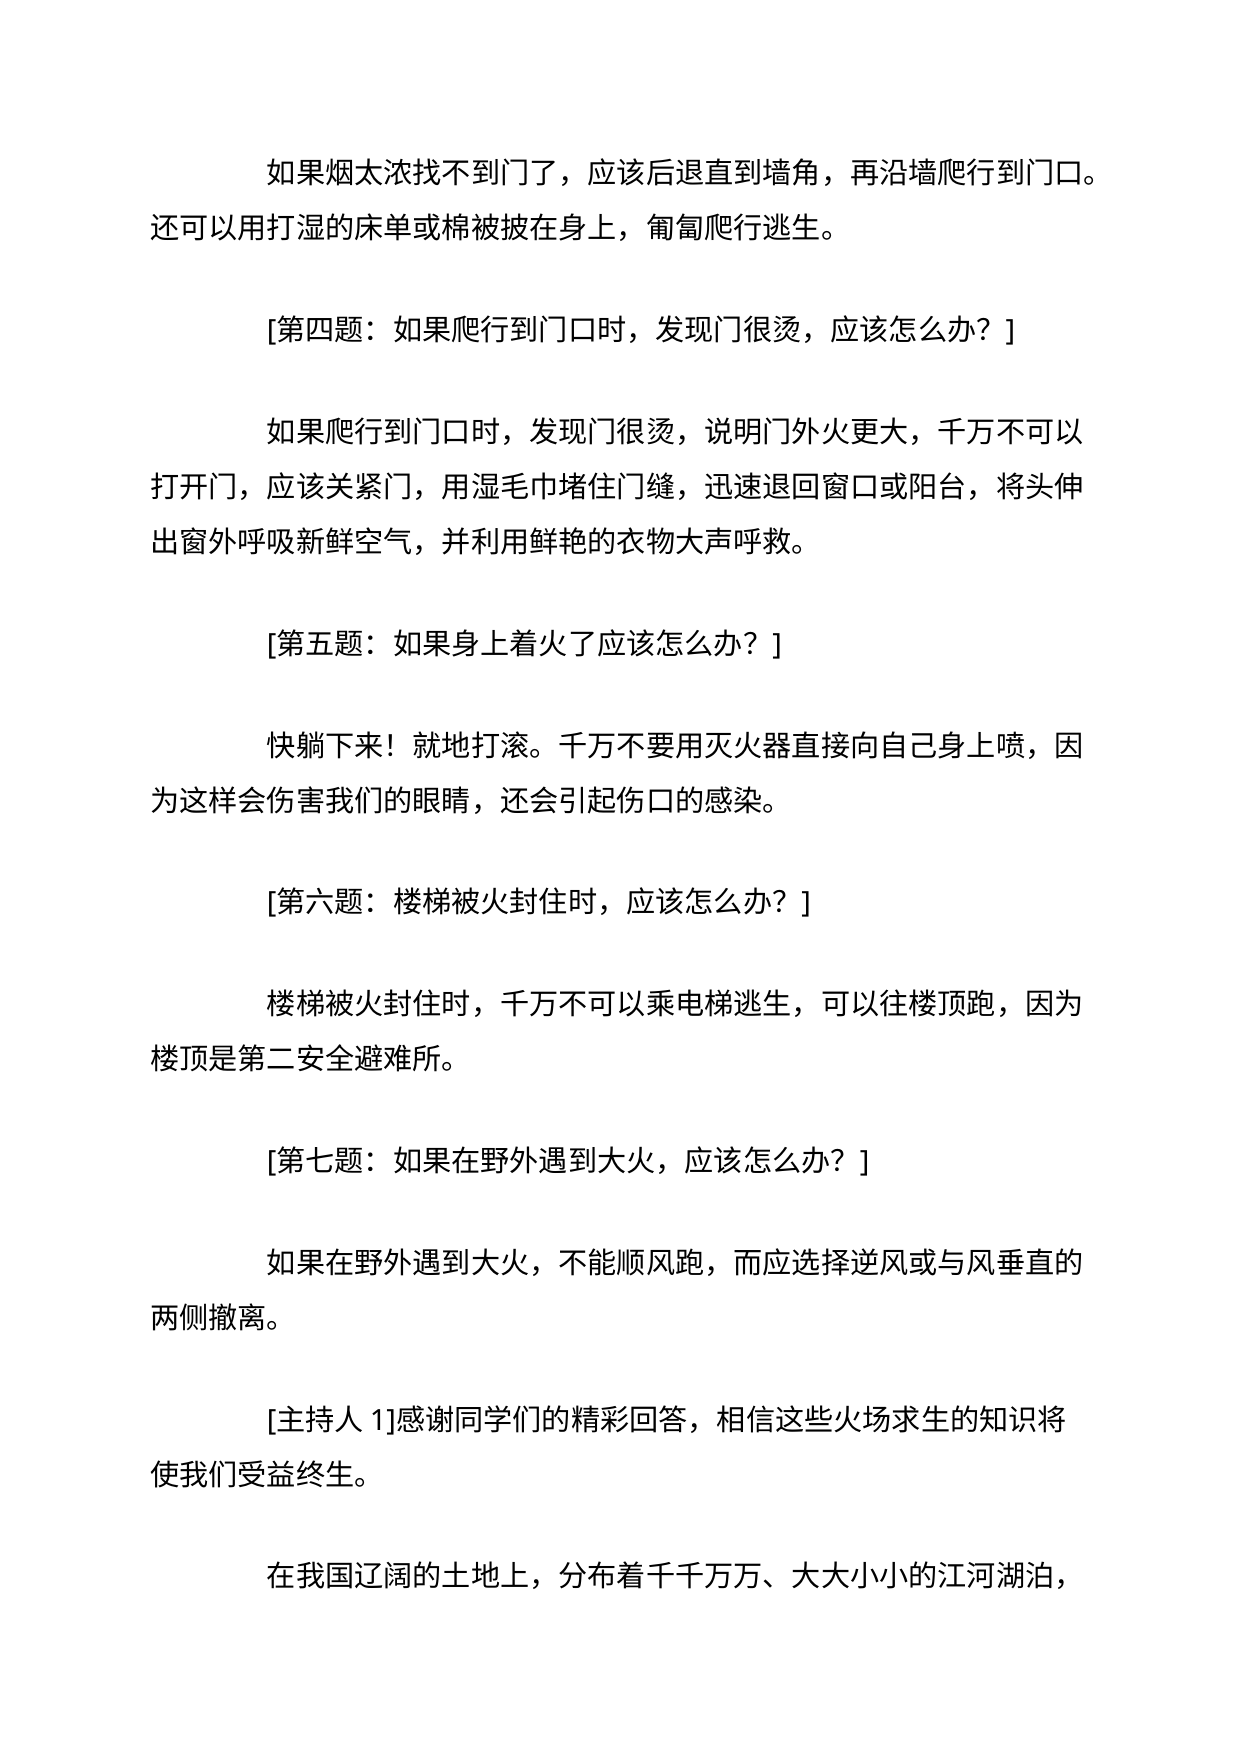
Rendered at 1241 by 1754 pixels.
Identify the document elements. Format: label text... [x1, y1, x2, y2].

text 楼梯被火封住时，千万不可以乘电梯逃生，可以往楼顶跑，因为楼顶是第二安全避难所。 [150, 981, 1090, 1078]
text 快躺下来！就地打滚。千万不要用灭火器直接向自己身上喷，因为这样会伤害我们的眼睛，还会引起伤口的感染。 [150, 722, 1090, 819]
text [主持人1]感谢同学们的精彩回答，相信这些火场求生的知识将使我们受益终生。 [150, 1396, 1090, 1493]
text [第五题：如果身上着火了应该怎么办？] [150, 620, 1090, 663]
text 如果在野外遇到大火，不能顺风跑，而应选择逆风或与风垂直的两侧撤离。 [150, 1239, 1090, 1337]
text 如果爬行到门口时，发现门很烫，说明门外火更大，千万不可以打开门，应该关紧门，用湿毛巾堵住门缝，迅速退回窗口或阳台，将头伸出窗外呼吸新鲜空气，并利用鲜艳的衣物大声呼救。 [150, 409, 1090, 561]
text [第六题：楼梯被火封住时，应该怎么办？] [150, 879, 1090, 921]
text 如果烟太浓找不到门了，应该后退直到墙角，再沿墙爬行到门口。还可以用打湿的床单或棉被披在身上，匍匐爬行逃生。 [150, 150, 1090, 247]
text [第四题：如果爬行到门口时，发现门很烫，应该怎么办？] [150, 307, 1090, 349]
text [150, 1553, 1090, 1595]
text [第七题：如果在野外遇到大火，应该怎么办？] [150, 1137, 1090, 1180]
